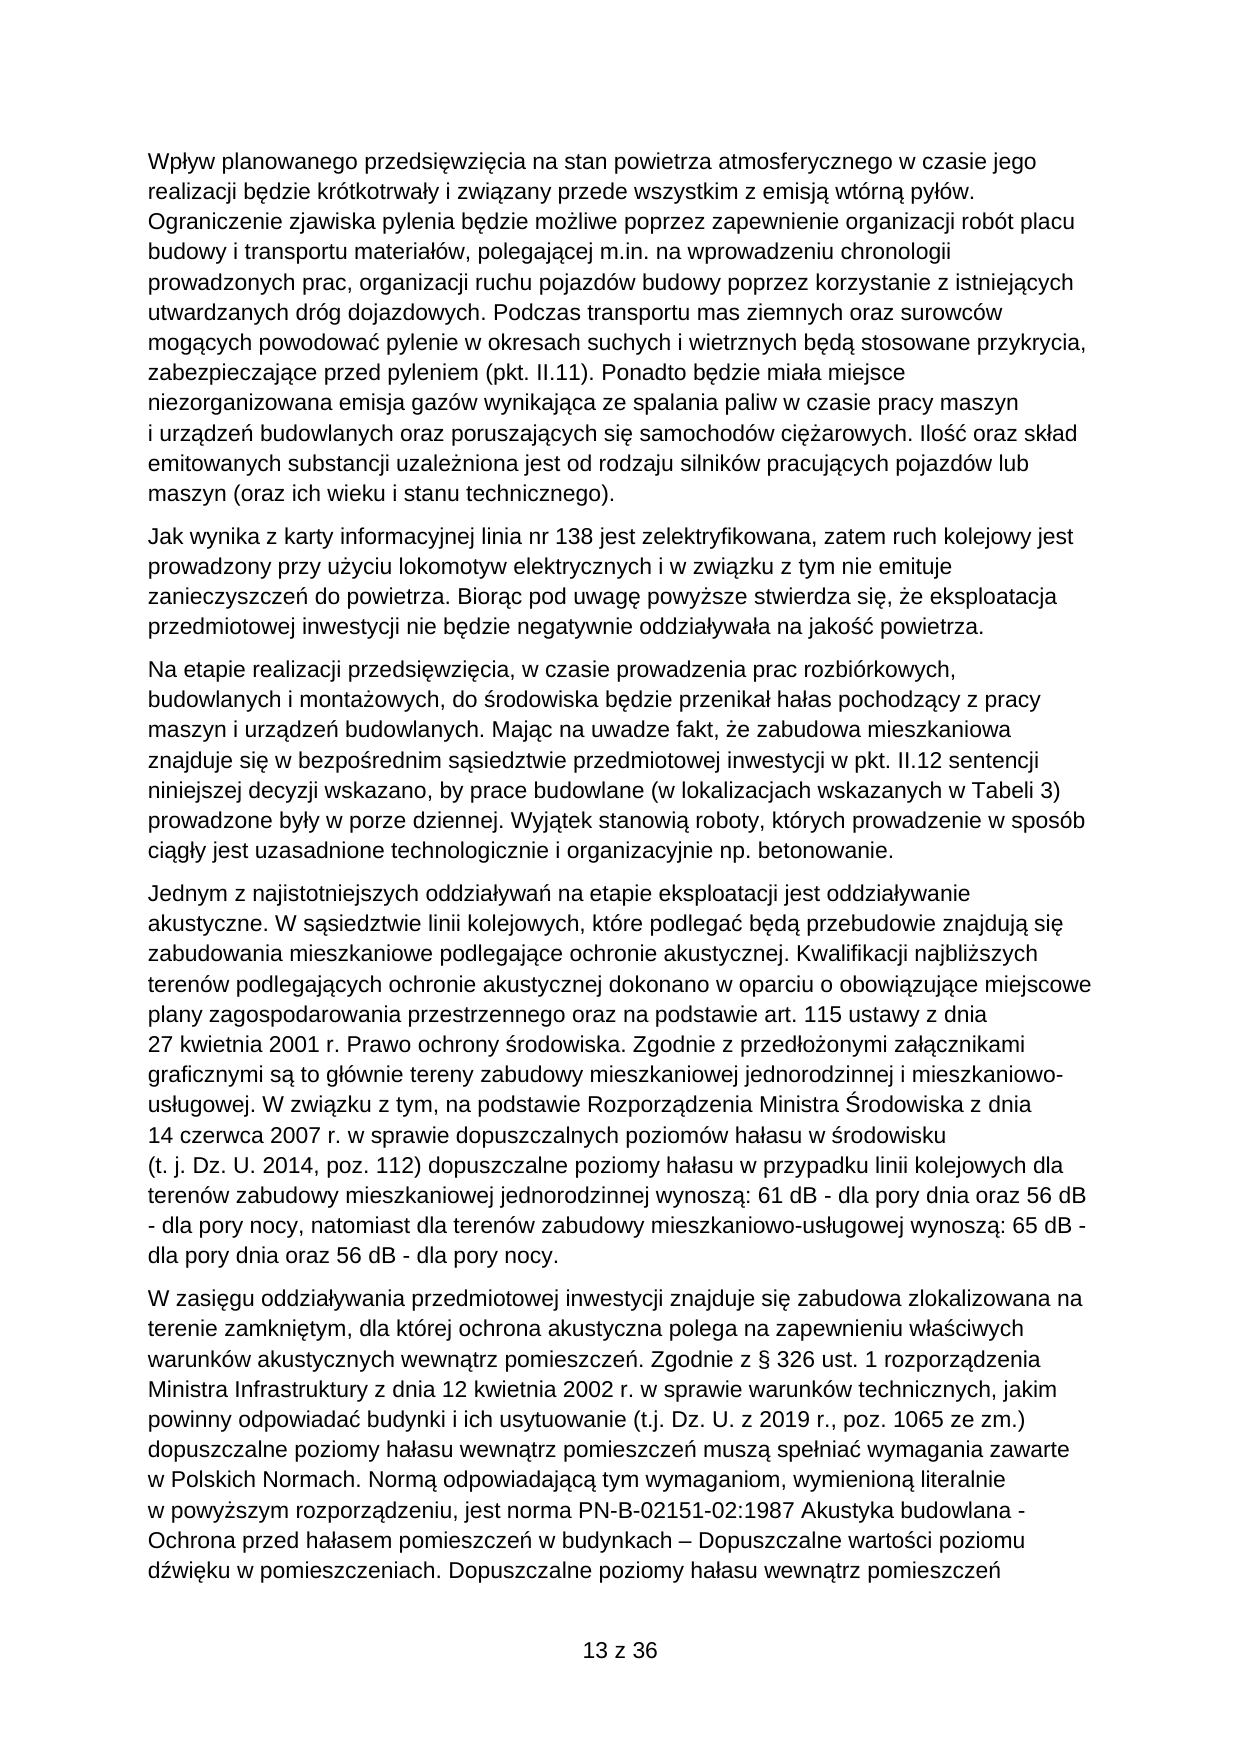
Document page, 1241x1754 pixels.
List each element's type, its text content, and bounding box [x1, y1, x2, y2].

text Na etapie realizacji przedsięwzięcia, w czasie prowadzenia prac rozbiórkowych, budowlanych i montażowych, do środowiska będzie przenikał hałas pochodzący z pracy maszyn i urządzeń budowlanych. Mając na uwadze fakt, że zabudowa mieszkaniowa znajduje się w bezpośrednim sąsiedztwie przedmiotowej inwestycji w pkt. II.12 sentencji niniejszej decyzji wskazano, by prace budowlane (w lokalizacjach wskazanych w Tabeli 3) prowadzone były w porze dziennej. Wyjątek stanowią roboty, których prowadzenie w sposób ciągły jest uzasadnione technologicznie i organizacyjnie np. betonowanie. [148, 656, 1093, 863]
text Wpływ planowanego przedsięwzięcia na stan powietrza atmosferycznego w czasie jego realizacji będzie krótkotrwały i związany przede wszystkim z emisją wtórną pyłów. Ograniczenie zjawiska pylenia będzie możliwe poprzez zapewnienie organizacji robót placu budowy i transportu materiałów, polegającej m.in. na wprowadzeniu chronologii prowadzonych prac, organizacji ruchu pojazdów budowy poprzez korzystanie z istniejących utwardzanych dróg dojazdowych. Podczas transportu mas ziemnych oraz surowców mogących powodować pylenie w okresach suchych i wietrznych będą stosowane przykrycia, zabezpieczające przed pyleniem (pkt. II.11). Ponadto będzie miała miejsce niezorganizowana emisja gazów wynikająca ze spalania paliw w czasie pracy maszyn i urządzeń budowlanych oraz poruszających się samochodów ciężarowych. Ilość oraz skład emitowanych substancji uzależniona jest od rodzaju silników pracujących pojazdów lub maszyn (oraz ich wieku i stanu technicznego). [148, 148, 1093, 506]
text Jak wynika z karty informacyjnej linia nr 138 jest zelektryfikowana, zatem ruch kolejowy jest prowadzony przy użyciu lokomotyw elektrycznych i w związku z tym nie emituje zanieczyszczeń do powietrza. Biorąc pod uwagę powyższe stwierdza się, że eksploatacja przedmiotowej inwestycji nie będzie negatywnie oddziaływała na jakość powietrza. [148, 523, 1093, 639]
text Jednym z najistotniejszych oddziaływań na etapie eksploatacji jest oddziaływanie akustyczne. W sąsiedztwie linii kolejowych, które podlegać będą przebudowie znajdują się zabudowania mieszkaniowe podlegające ochronie akustycznej. Kwalifikacji najbliższych terenów podlegających ochronie akustycznej dokonano w oparciu o obowiązujące miejscowe plany zagospodarowania przestrzennego oraz na podstawie art. 115 ustawy z dnia 27 kwietnia 2001 r. Prawo ochrony środowiska. Zgodnie z przedłożonymi załącznikami graficznymi są to głównie tereny zabudowy mieszkaniowej jednorodzinnej i mieszkaniowo-usługowej. W związku z tym, na podstawie Rozporządzenia Ministra Środowiska z dnia 14 czerwca 2007 r. w sprawie dopuszczalnych poziomów hałasu w środowisku (t. j. Dz. U. 2014, poz. 112) dopuszczalne poziomy hałasu w przypadku linii kolejowych dla terenów zabudowy mieszkaniowej jednorodzinnej wynoszą: 61 dB - dla pory dnia oraz 56 dB - dla pory nocy, natomiast dla terenów zabudowy mieszkaniowo-usługowej wynoszą: 65 dB - dla pory dnia oraz 56 dB - dla pory nocy. [148, 880, 1093, 1269]
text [148, 1285, 1093, 1583]
